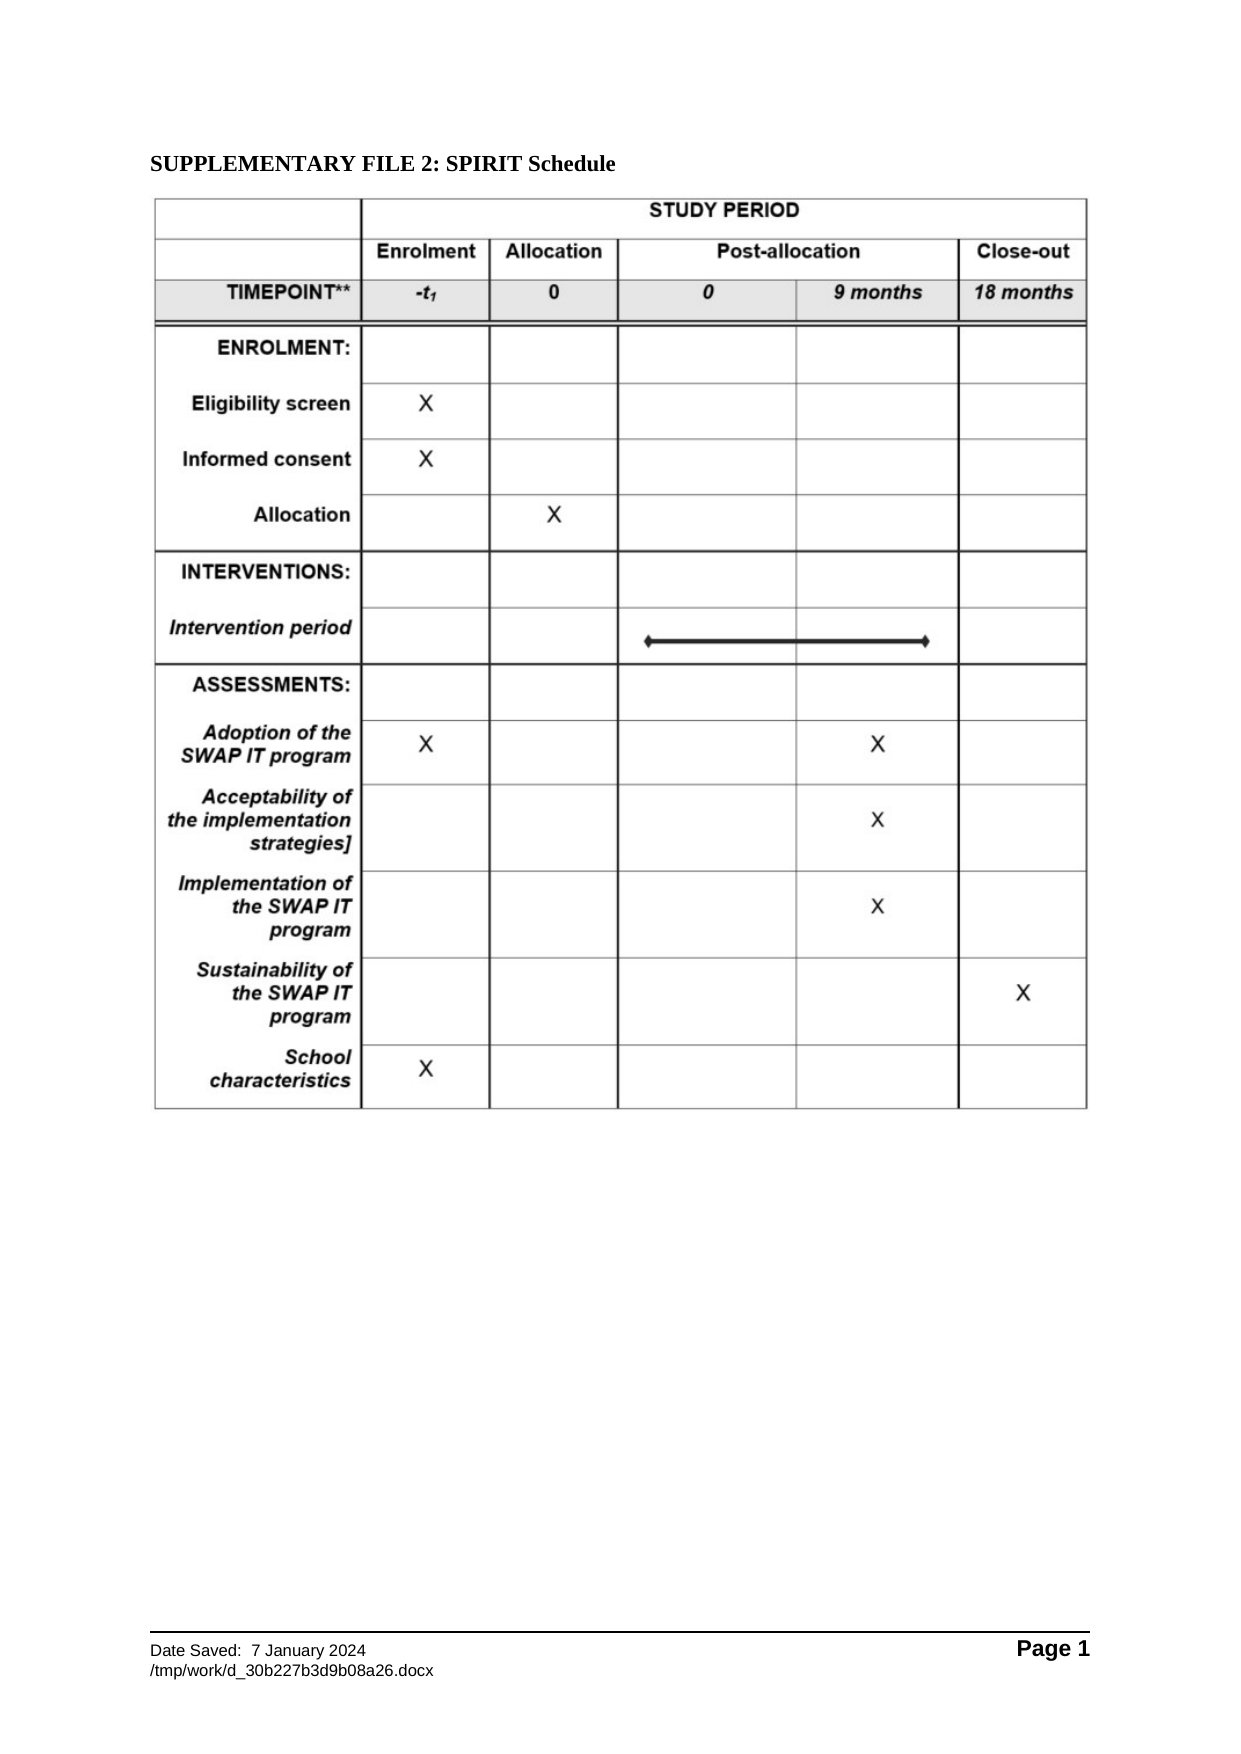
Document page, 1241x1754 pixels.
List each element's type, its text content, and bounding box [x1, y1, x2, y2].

picture [150, 195, 1091, 1114]
text SUPPLEMENTARY FILE 2: SPIRIT Schedule [150, 150, 1090, 176]
